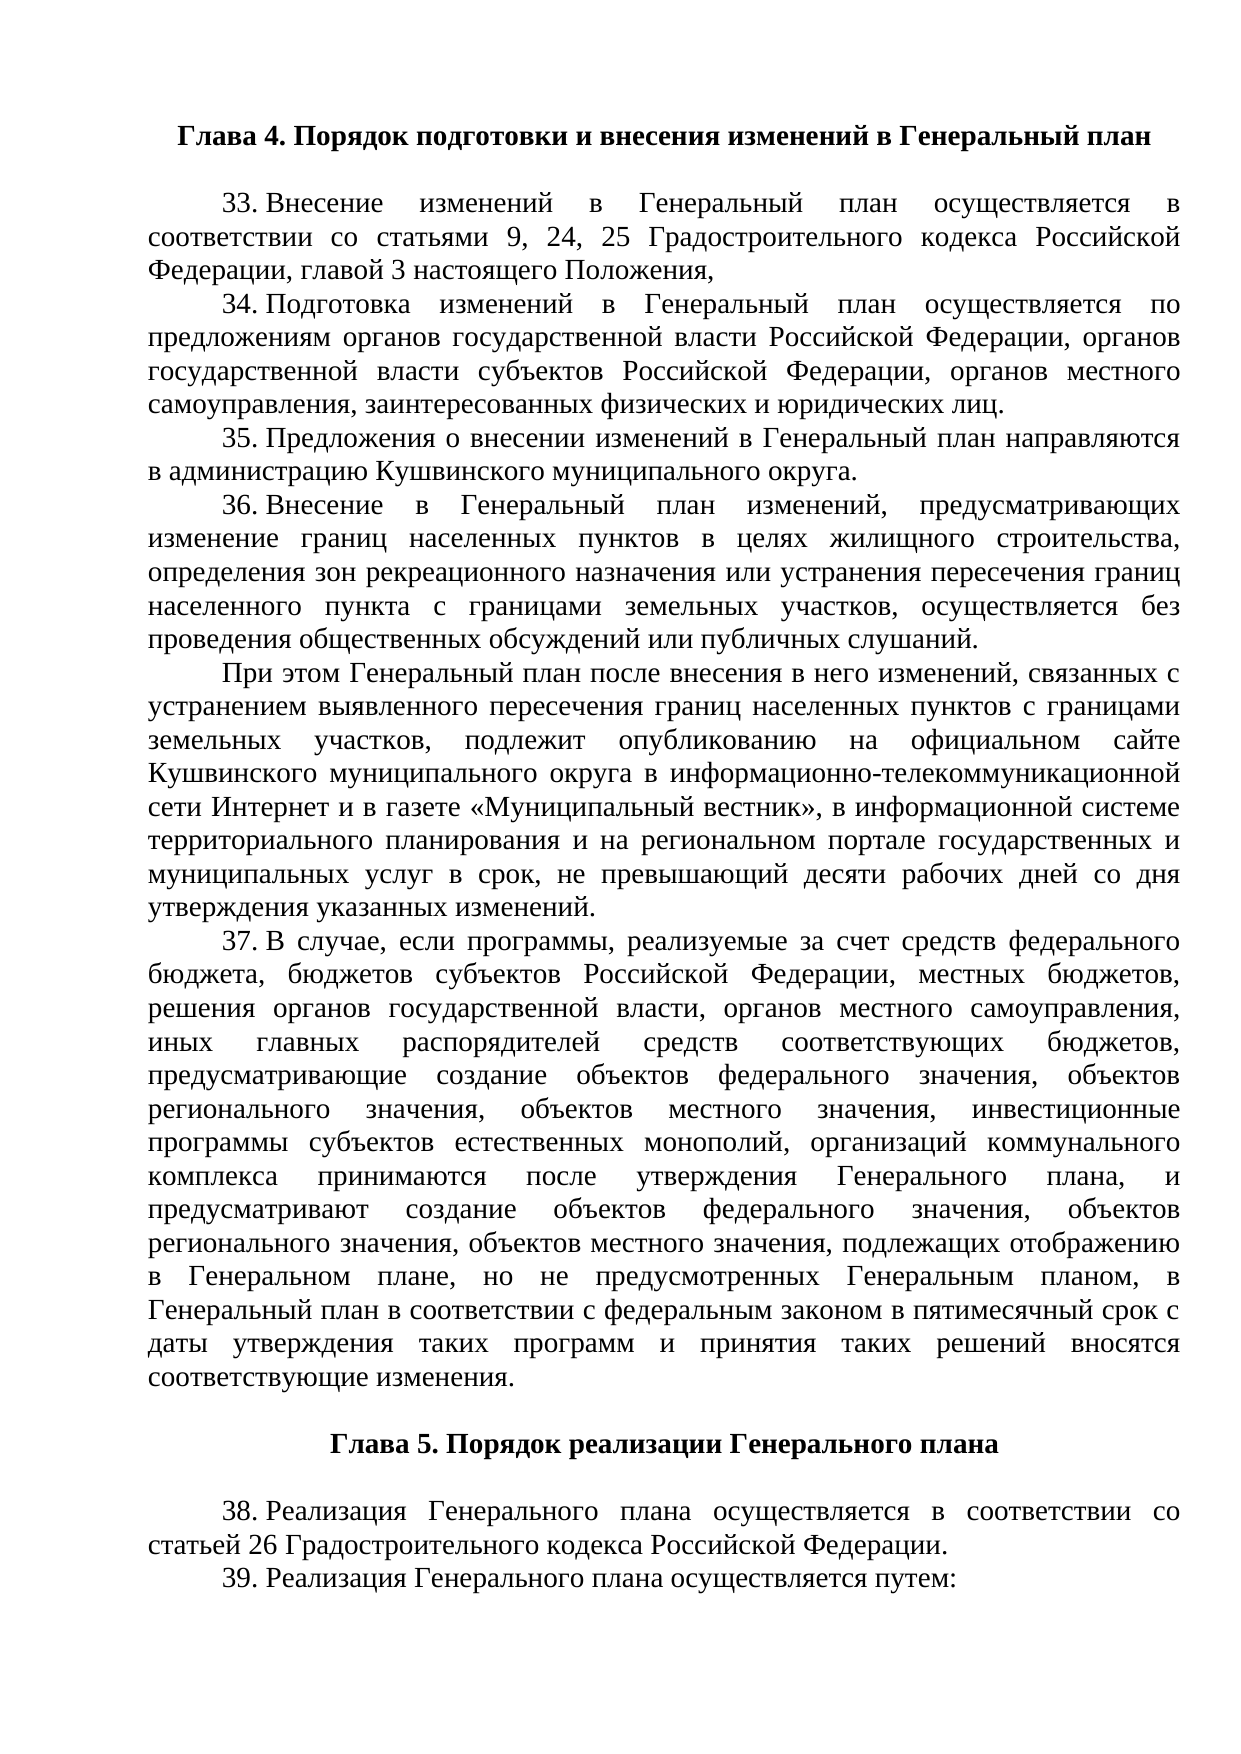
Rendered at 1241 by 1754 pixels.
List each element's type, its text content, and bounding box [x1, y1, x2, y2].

text Глава 4. Порядок подготовки и внесения изменений в Генеральный план [148, 118, 1181, 152]
text 33. Внесение изменений в Генеральный план осуществляется в соответствии со статьями 9, 24, 25 Градостроительного кодекса Российской Федерации, главой 3 настоящего Положения, [148, 185, 1181, 286]
text 36. Внесение в Генеральный план изменений, предусматривающих изменение границ населенных пунктов в целях жилищного строительства, определения зон рекреационного назначения или устранения пересечения границ населенного пункта с границами земельных участков, осуществляется без проведения общественных обсуждений или публичных слушаний. [148, 487, 1181, 655]
text Глава 5. Порядок реализации Генерального плана [148, 1426, 1181, 1460]
text 35. Предложения о внесении изменений в Генеральный план направляются в администрацию Кушвинского муниципального округа. [148, 420, 1181, 487]
text 34. Подготовка изменений в Генеральный план осуществляется по предложениям органов государственной власти Российской Федерации, органов государственной власти субъектов Российской Федерации, органов местного самоуправления, заинтересованных физических и юридических лиц. [148, 286, 1181, 420]
text 37. В случае, если программы, реализуемые за счет средств федерального бюджета, бюджетов субъектов Российской Федерации, местных бюджетов, решения органов государственной власти, органов местного самоуправления, иных главных распорядителей средств соответствующих бюджетов, предусматривающие создание объектов федерального значения, объектов регионального значения, объектов местного значения, инвестиционные программы субъектов естественных монополий, организаций коммунального комплекса принимаются после утверждения Генерального плана, и предусматривают создание объектов федерального значения, объектов регионального значения, объектов местного значения, подлежащих отображению в Генеральном плане, но не предусмотренных Генеральным планом, в Генеральный план в соответствии с федеральным законом в пятимесячный срок с даты утверждения таких программ и принятия таких решений вносятся соответствующие изменения. [148, 923, 1181, 1393]
text 38. Реализация Генерального плана осуществляется в соответствии со статьей 26 Градостроительного кодекса Российской Федерации. [148, 1493, 1181, 1560]
text 39. Реализация Генерального плана осуществляется путем: [148, 1560, 1181, 1594]
text При этом Генеральный план после внесения в него изменений, связанных с устранением выявленного пересечения границ населенных пунктов с границами земельных участков, подлежит опубликованию на официальном сайте Кушвинского муниципального округа в информационно-телекоммуникационной сети Интернет и в газете «Муниципальный вестник», в информационной системе территориального планирования и на региональном портале государственных и муниципальных услуг в срок, не превышающий десяти рабочих дней со дня утверждения указанных изменений. [148, 655, 1181, 923]
